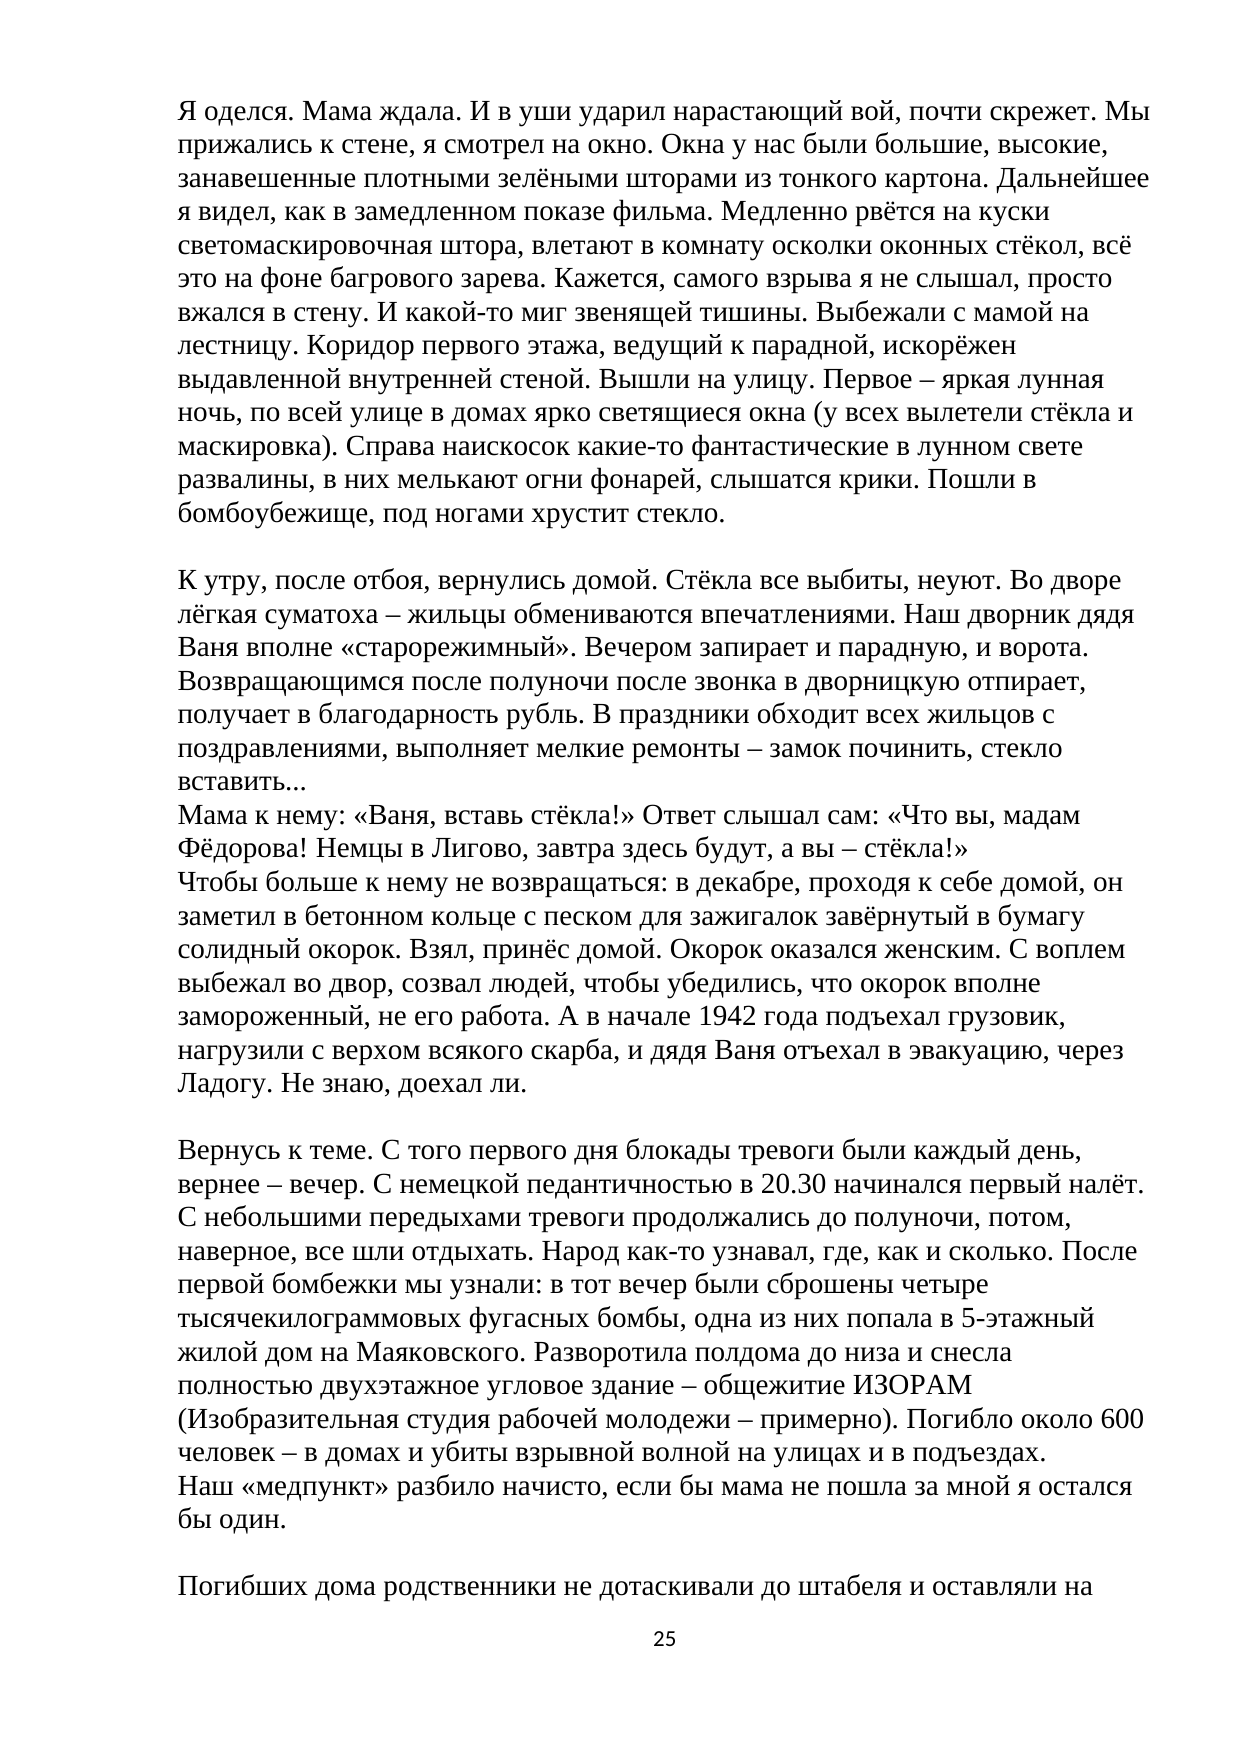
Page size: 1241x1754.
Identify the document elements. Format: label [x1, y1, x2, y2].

text [177, 59, 1152, 1602]
